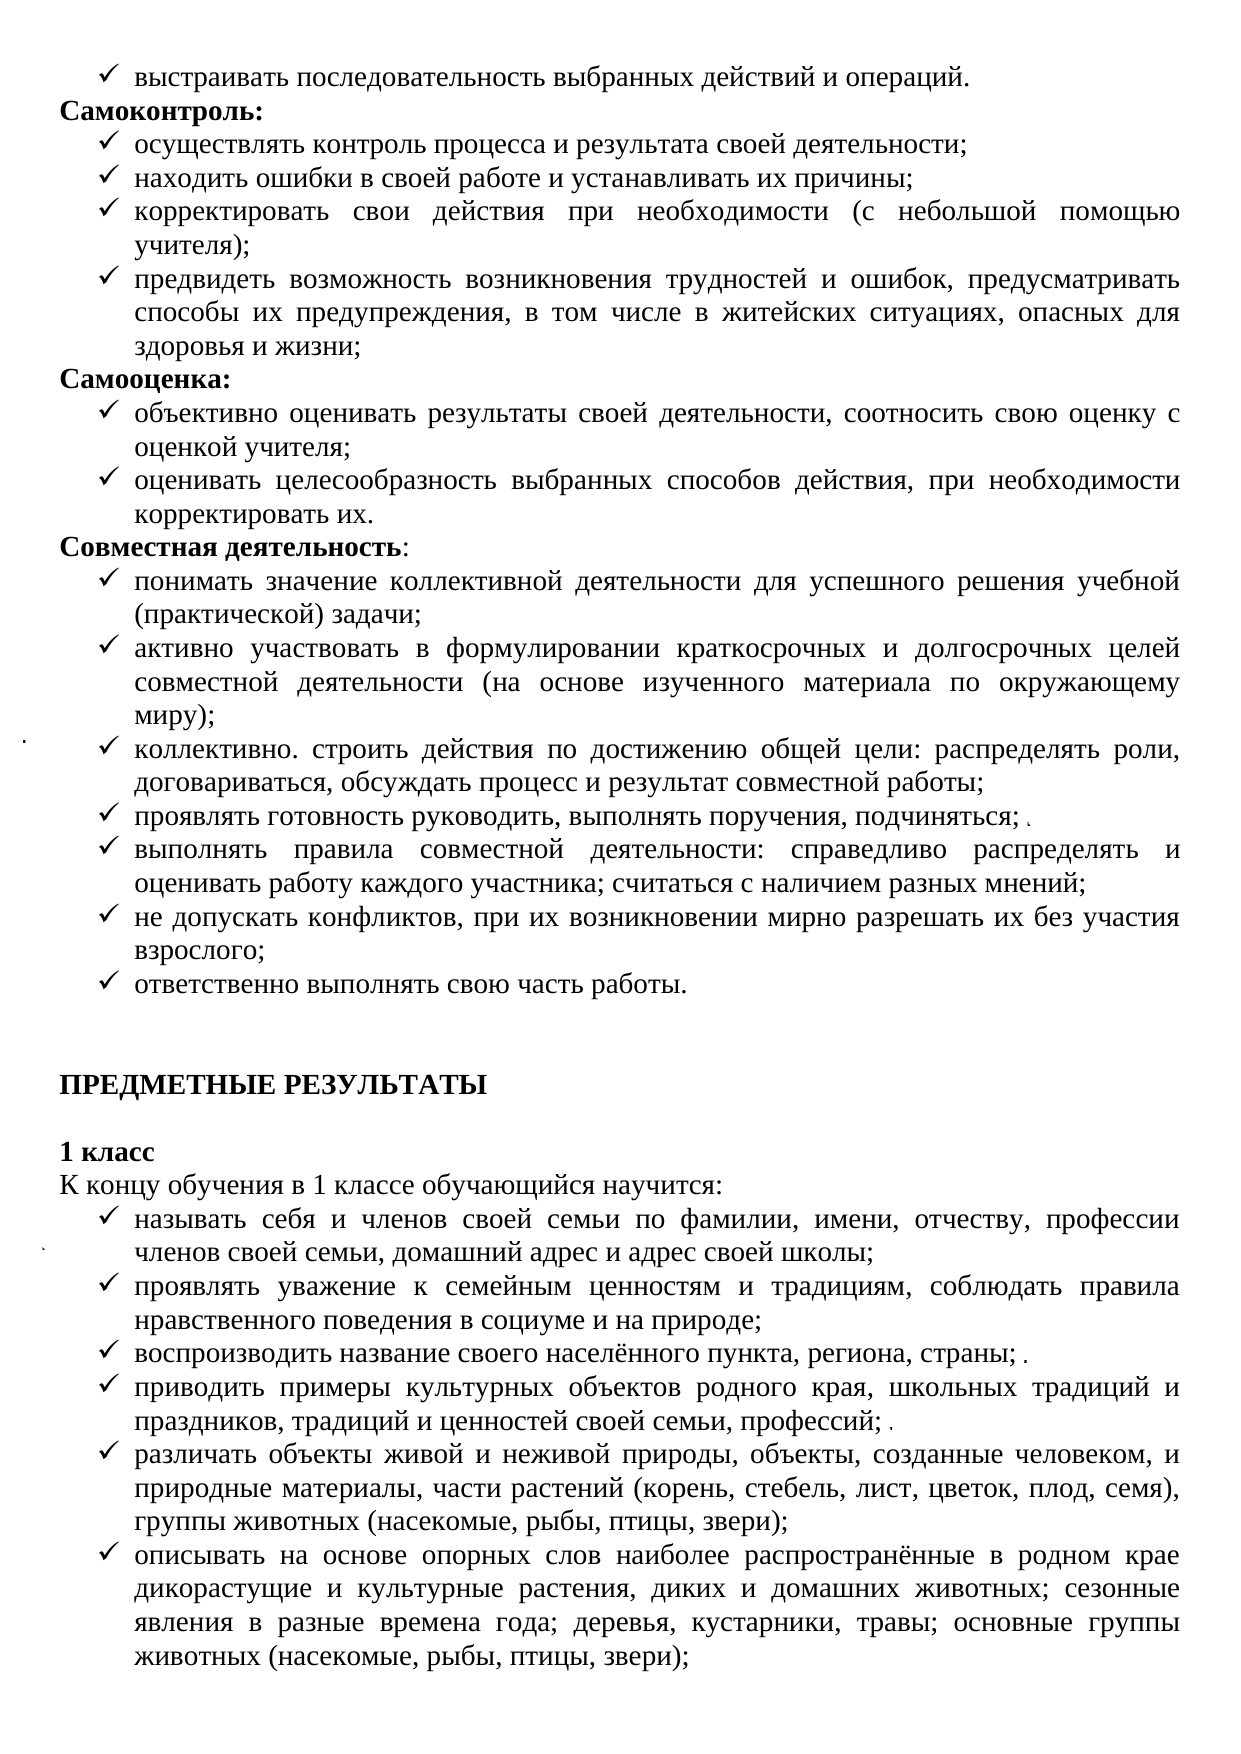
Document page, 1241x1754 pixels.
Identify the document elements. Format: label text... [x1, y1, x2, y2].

list выполнять правила совместной деятельности: справедливо распределять и оценивать работу каждого участника; считаться с наличием разных мнений; [97, 832, 1181, 899]
text Самоконтроль: [59, 93, 1181, 126]
text Самооценка: [59, 361, 1181, 395]
list осуществлять контроль процесса и результата своей деятельности; [97, 126, 1181, 160]
list объективно оценивать результаты своей деятельности, соотносить свою оценку с оценкой учителя; [97, 395, 1181, 462]
list описывать на основе опорных слов наиболее распространённые в родном крае дикорастущие и культурные растения, диких и домашних животных; сезонные явления в разные времена года; деревья, кустарники, травы; основные группы животных (насекомые, рыбы, птицы, звери); [97, 1537, 1181, 1671]
list называть себя и членов своей семьи по фамилии, имени, отчеству, профессии членов своей семьи, домашний адрес и адрес своей школы; [97, 1201, 1181, 1268]
text К концу обучения в 1 классе обучающийся научится: [59, 1167, 1181, 1201]
text ПРЕДМЕТНЫЕ РЕЗУЛЬТАТЫ [59, 1067, 1181, 1100]
text 1 класс [59, 1134, 1181, 1167]
list активно участвовать в формулировании краткосрочных и долгосрочных целей совместной деятельности (на основе изученного материала по окружающему миру); [97, 630, 1181, 731]
list не допускать конфликтов, при их возникновении мирно разрешать их без участия взрослого; [97, 899, 1181, 966]
list проявлять уважение к семейным ценностям и традициям, соблюдать правила нравственного поведения в социуме и на природе; [97, 1268, 1181, 1335]
list приводить примеры культурных объектов родного края, школьных традиций и праздников, традиций и ценностей своей семьи, профессий; [97, 1369, 1181, 1436]
list выстраивать последовательность выбранных действий и операций. [97, 59, 1181, 93]
list корректировать свои действия при необходимости (с небольшой помощью учителя); [97, 193, 1181, 261]
list предвидеть возможность возникновения трудностей и ошибок, предусматривать способы их предупреждения, в том числе в житейских ситуациях, опасных для здоровья и жизни; [97, 261, 1181, 361]
list коллективно. строить действия по достижению общей цели: распределять роли, договариваться, обсуждать процесс и результат совместной работы; [97, 731, 1181, 798]
list понимать значение коллективной деятельности для успешного решения учебной (практической) задачи; [97, 563, 1181, 630]
list ответственно выполнять свою часть работы. [97, 966, 1181, 1000]
list различать объекты живой и неживой природы, объекты, созданные человеком, и природные материалы, части растений (корень, стебель, лист, цветок, плод, семя), группы животных (насекомые, рыбы, птицы, звери); [97, 1436, 1181, 1537]
list проявлять готовность руководить, выполнять поручения, подчиняться; [97, 798, 1181, 832]
list оценивать целесообразность выбранных способов действия, при необходимости корректировать их. [97, 462, 1181, 529]
list находить ошибки в своей работе и устанавливать их причины; [97, 160, 1181, 193]
list воспроизводить название своего населённого пункта, региона, страны; [97, 1335, 1181, 1369]
text Совместная деятельность: [59, 529, 1181, 563]
